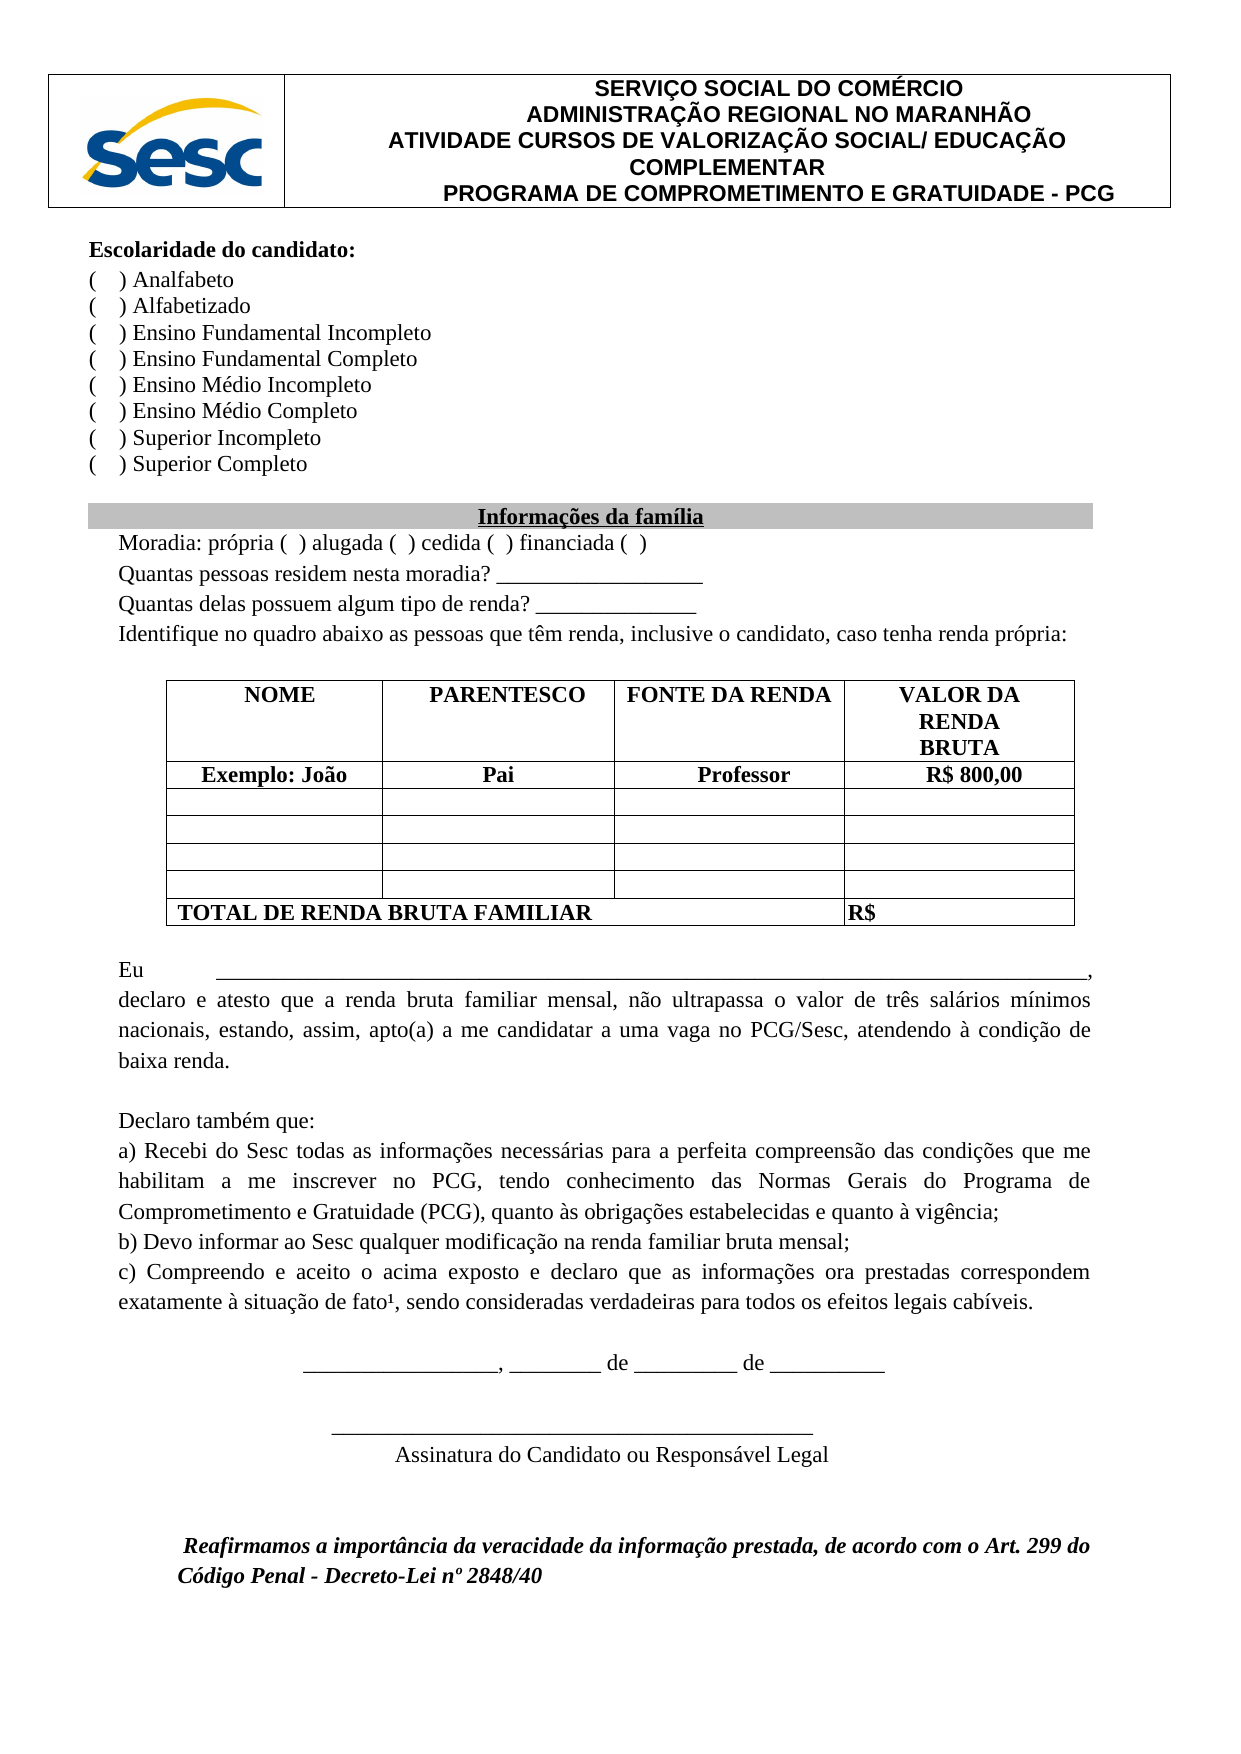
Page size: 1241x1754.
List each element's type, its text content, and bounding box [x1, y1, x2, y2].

table_cell R$ [845, 844, 1074, 870]
table_cell Pai [383, 762, 614, 788]
text Identifique no quadro abaixo as pessoas que têm renda, inclusive o candidato, caso tenha renda própria: [118, 620, 1093, 646]
table_cell R$ 800,00 [845, 762, 1074, 788]
table_header PARENTESCO [383, 681, 614, 761]
text ( ) Superior Incompleto [88, 424, 1167, 450]
table_cell R$ [845, 816, 1074, 843]
table_cell [615, 844, 844, 870]
text ( ) Ensino Médio Incompleto [88, 371, 1167, 398]
table_cell Professor [615, 762, 844, 788]
table_cell 1 [167, 789, 382, 815]
text ( ) Ensino Fundamental Completo [88, 345, 1167, 371]
table_cell [383, 871, 614, 897]
table_cell 2 [167, 816, 382, 843]
text a) Recebi do Sesc todas as informações necessárias para a perfeita compreensão das condições que me habilitam a me inscrever no PCG, tendo conhecimento das Normas Gerais do Programa de Comprometimento e Gratuidade (PCG), quanto às obrigações estabelecidas e quanto à vigência; [118, 1137, 1093, 1224]
text Escolaridade do candidato: [88, 236, 1167, 262]
text b) Devo informar ao Sesc qualquer modificação na renda familiar bruta mensal; [118, 1228, 1093, 1254]
picture [80, 96, 266, 194]
table_cell Exemplo: João [167, 762, 382, 788]
table_cell 4 [167, 871, 382, 897]
text Informações da família [88, 503, 1093, 529]
table_cell [383, 816, 614, 843]
table_header NOME [167, 681, 382, 761]
table_cell [615, 789, 844, 815]
table_cell 3 [167, 844, 382, 870]
text ( ) Ensino Médio Completo [88, 398, 1167, 424]
text Quantas delas possuem algum tipo de renda? ______________ [118, 590, 1093, 616]
text ( ) Superior Completo [88, 450, 1167, 477]
text _________________, ________ de _________ de __________ [177, 1349, 1167, 1375]
text Moradia: própria ( ) alugada ( ) cedida ( ) financiada ( ) [118, 529, 1093, 556]
table_cell R$ [845, 789, 1074, 815]
table_cell TOTAL DE RENDA BRUTA FAMILIAR [167, 899, 844, 925]
table_cell R$ [845, 871, 1074, 897]
table_header FONTE DA RENDA [615, 681, 844, 761]
table_cell R$ [845, 899, 1074, 925]
text Declaro também que: [118, 1107, 1093, 1133]
table_cell [383, 844, 614, 870]
text c) Compreendo e aceito o acima exposto e declaro que as informações ora prestadas correspondem exatamente à situação de fato¹, sendo consideradas verdadeiras para todos os efeitos legais cabíveis. [118, 1258, 1093, 1315]
table_header VALOR DA RENDA BRUTA [845, 681, 1074, 761]
text Eu ____________________________________________________________________________, declaro e atesto que a renda bruta familiar mensal, não ultrapassa o valor de três salários mínimos nacionais, estando, assim, apto(a) a me candidatar a uma vaga no PCG/Sesc, atendendo à condição de baixa renda. [118, 956, 1093, 1073]
table_cell [383, 789, 614, 815]
text ( ) Alfabetizado [88, 292, 1167, 318]
text Assinatura do Candidato ou Responsável Legal [177, 1441, 1167, 1468]
table_cell [615, 871, 844, 897]
table_cell [615, 816, 844, 843]
text Quantas pessoas residem nesta moradia? __________________ [118, 559, 1093, 586]
text ( ) Ensino Fundamental Incompleto [88, 318, 1167, 345]
text ( ) Analfabeto [88, 266, 1167, 292]
text __________________________________________ [177, 1411, 1167, 1438]
text Reafirmamos a importância da veracidade da informação prestada, de acordo com o Art. 299 do Código Penal - Decreto-Lei nº 2848/40 [177, 1532, 1137, 1589]
